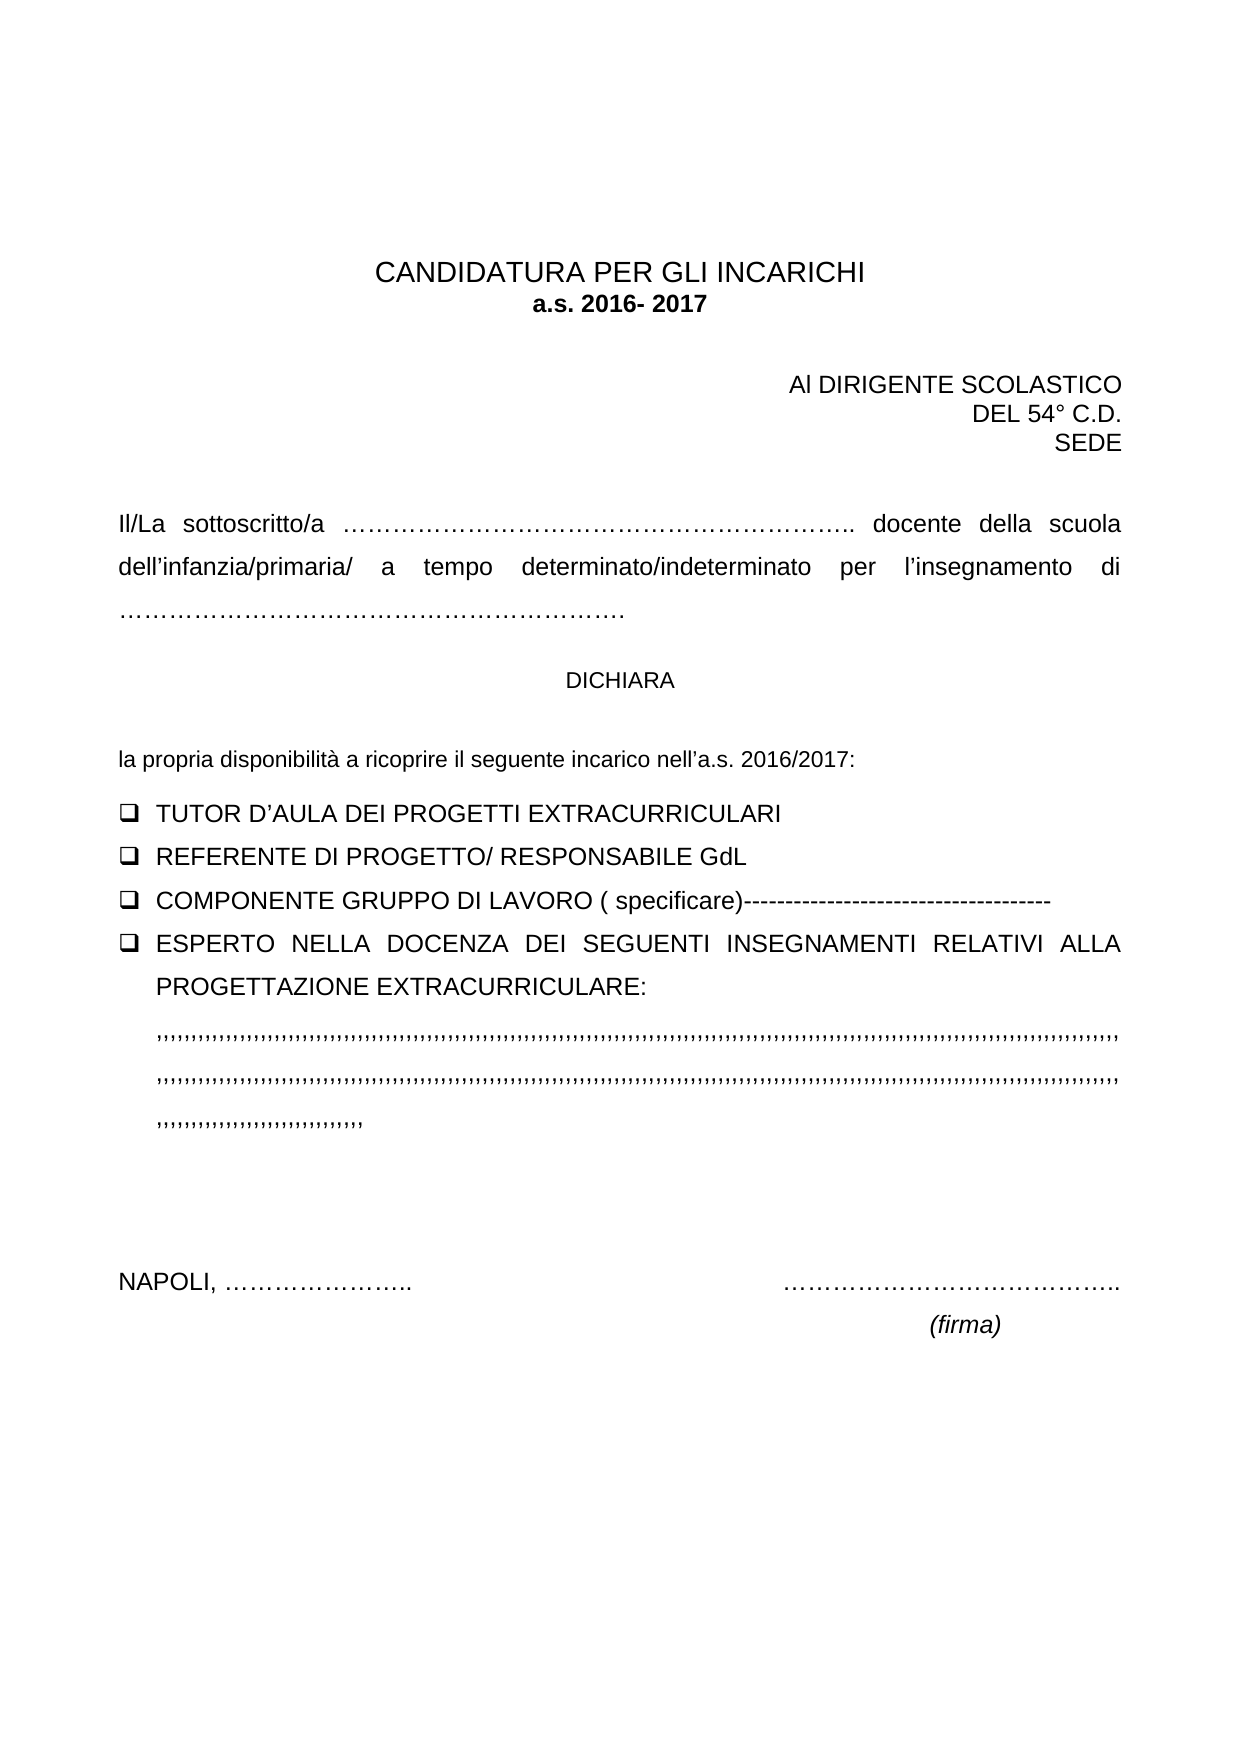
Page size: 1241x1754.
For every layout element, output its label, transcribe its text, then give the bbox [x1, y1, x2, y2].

text SEDE [118, 428, 1122, 457]
text Al DIRIGENTE SCOLASTICO [118, 370, 1122, 399]
text DICHIARA [118, 667, 1122, 694]
list TUTOR D’AULA DEI PROGETTI EXTRACURRICULARI [118, 799, 1122, 828]
list ESPERTO NELLA DOCENZA DEI SEGUENTI INSEGNAMENTI RELATIVI ALLA PROGETTAZIONE EXTRACURRICULARE: [118, 929, 1122, 1001]
list REFERENTE DI PROGETTO/ RESPONSABILE GdL [118, 842, 1122, 871]
text la propria disponibilità a ricoprire il seguente incarico nell’a.s. 2016/2017: [118, 746, 1122, 773]
list Componente Gruppo di lavoro ( specificare)------------------------------------- [118, 886, 1122, 914]
text (firma) [118, 1310, 1122, 1339]
text a.s. 2016- 2017 [118, 289, 1122, 318]
text CANDIDATURA PER GLI INCARICHI [118, 255, 1122, 289]
text Il/La sottoscritto/a …………………………………………………….. docente della scuola dell’infanzia/primaria/ a tempo determinato/indeterminato per l’insegnamento di ……………………………………………………. [118, 509, 1122, 624]
text ,,,,,,,,,,,,,,,,,,,,,,,,,,,,,,,,,,,,,,,,,,,,,,,,,,,,,,,,,,,,,,,,,,,,,,,,,,,,,,,,,,,,,,,,,,,,,,,,,,,,,,,,,,,,,,,,,,,,,,,,,,,,,,,,,,,,,,,,,,,,,,,,,,,,,,,,,,,,,,,,,,,,,,,,,,,,,,,,,,,,,,,,,,,,,,,,,,,,,,,,,,,,,,,,,,,,,,,,,,,,,,,,,,,,,,,,,,,,,,,,,,,,,,,,,,,,,,,,,,,,,,,,,,,,,,,,,,,,,,,,,,,,,,,,,,,,,,,,,,,,,,,,,,,, [156, 1015, 1122, 1130]
text NAPOLI, ………………….. ………………………………….. [118, 1267, 1122, 1296]
text DEL 54° C.D. [118, 399, 1122, 428]
